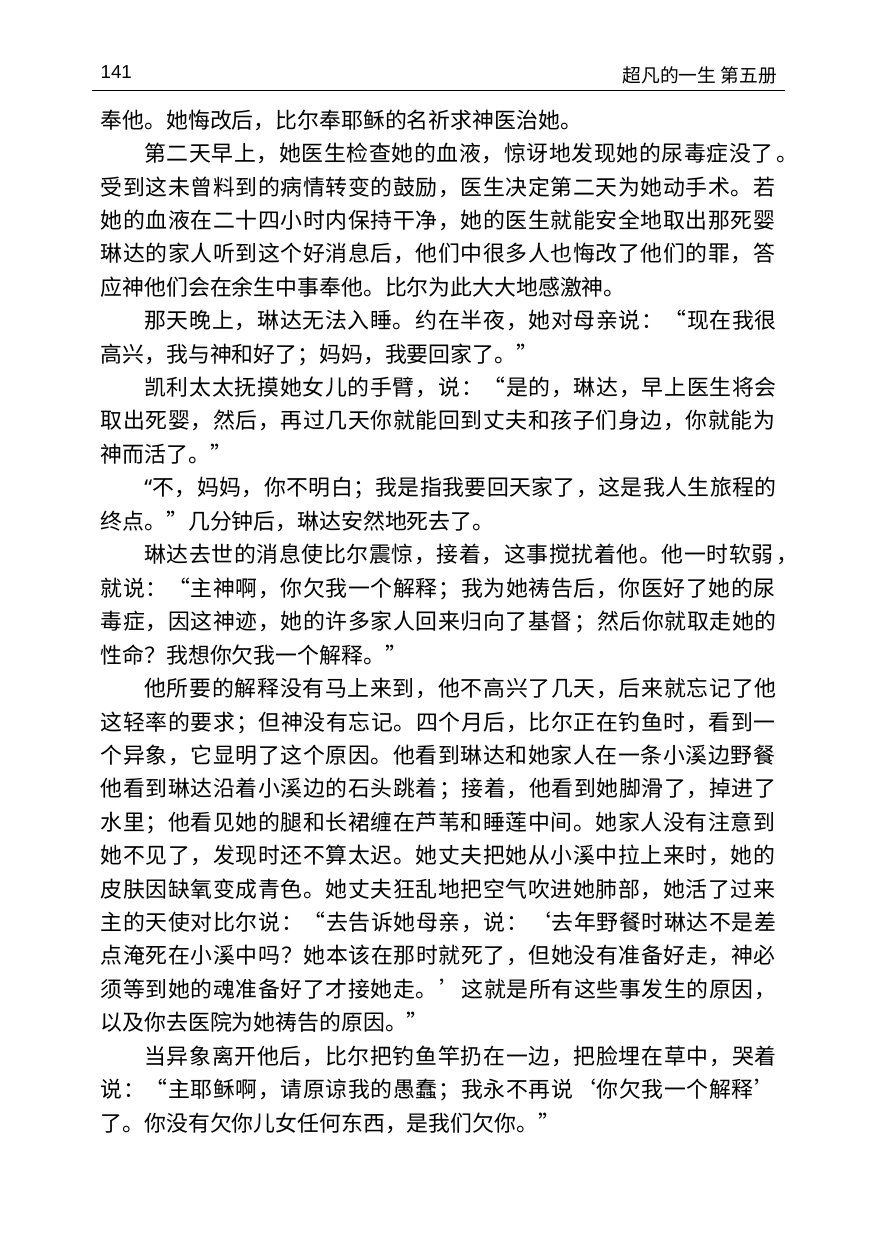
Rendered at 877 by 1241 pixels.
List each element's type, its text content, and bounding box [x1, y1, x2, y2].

text 那天晚上，琳达无法入睡。约在半夜，她对母亲说：“现在我很高兴，我与神和好了；妈妈，我要回家了。” [100, 302, 777, 369]
text “不，妈妈，你不明白；我是指我要回天家了，这是我人生旅程的终点。”几分钟后，琳达安然地死去了。 [100, 469, 777, 536]
text 第二天早上，她医生检查她的血液，惊讶地发现她的尿毒症没了。受到这未曾料到的病情转变的鼓励，医生决定第二天为她动手术。若她的血液在二十四小时内保持干净，她的医生就能安全地取出那死婴。琳达的家人听到这个好消息后，他们中很多人也悔改了他们的罪，答应神他们会在余生中事奉他。比尔为此大大地感激神。 [100, 135, 777, 302]
text 琳达去世的消息使比尔震惊，接着，这事搅扰着他。他一时软弱，就说：“主神啊，你欠我一个解释；我为她祷告后，你医好了她的尿毒症，因这神迹，她的许多家人回来归向了基督；然后你就取走她的性命？我想你欠我一个解释。” [100, 536, 777, 670]
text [100, 102, 777, 135]
text 他所要的解释没有马上来到，他不高兴了几天，后来就忘记了他这轻率的要求；但神没有忘记。四个月后，比尔正在钓鱼时，看到一个异象，它显明了这个原因。他看到琳达和她家人在一条小溪边野餐；他看到琳达沿着小溪边的石头跳着；接着，他看到她脚滑了，掉进了水里；他看见她的腿和长裙缠在芦苇和睡莲中间。她家人没有注意到她不见了，发现时还不算太迟。她丈夫把她从小溪中拉上来时，她的皮肤因缺氧变成青色。她丈夫狂乱地把空气吹进她肺部，她活了过来。主的天使对比尔说：“去告诉她母亲，说：‘去年野餐时琳达不是差点淹死在小溪中吗？她本该在那时就死了，但她没有准备好走，神必须等到她的魂准备好了才接她走。’这就是所有这些事发生的原因，以及你去医院为她祷告的原因。” [100, 670, 777, 1038]
text 凯利太太抚摸她女儿的手臂，说：“是的，琳达，早上医生将会取出死婴，然后，再过几天你就能回到丈夫和孩子们身边，你就能为神而活了。” [100, 369, 777, 469]
text 当异象离开他后，比尔把钓鱼竿扔在一边，把脸埋在草中，哭着说：“主耶稣啊，请原谅我的愚蠢；我永不再说‘你欠我一个解释’了。你没有欠你儿女任何东西，是我们欠你。” [100, 1038, 777, 1138]
